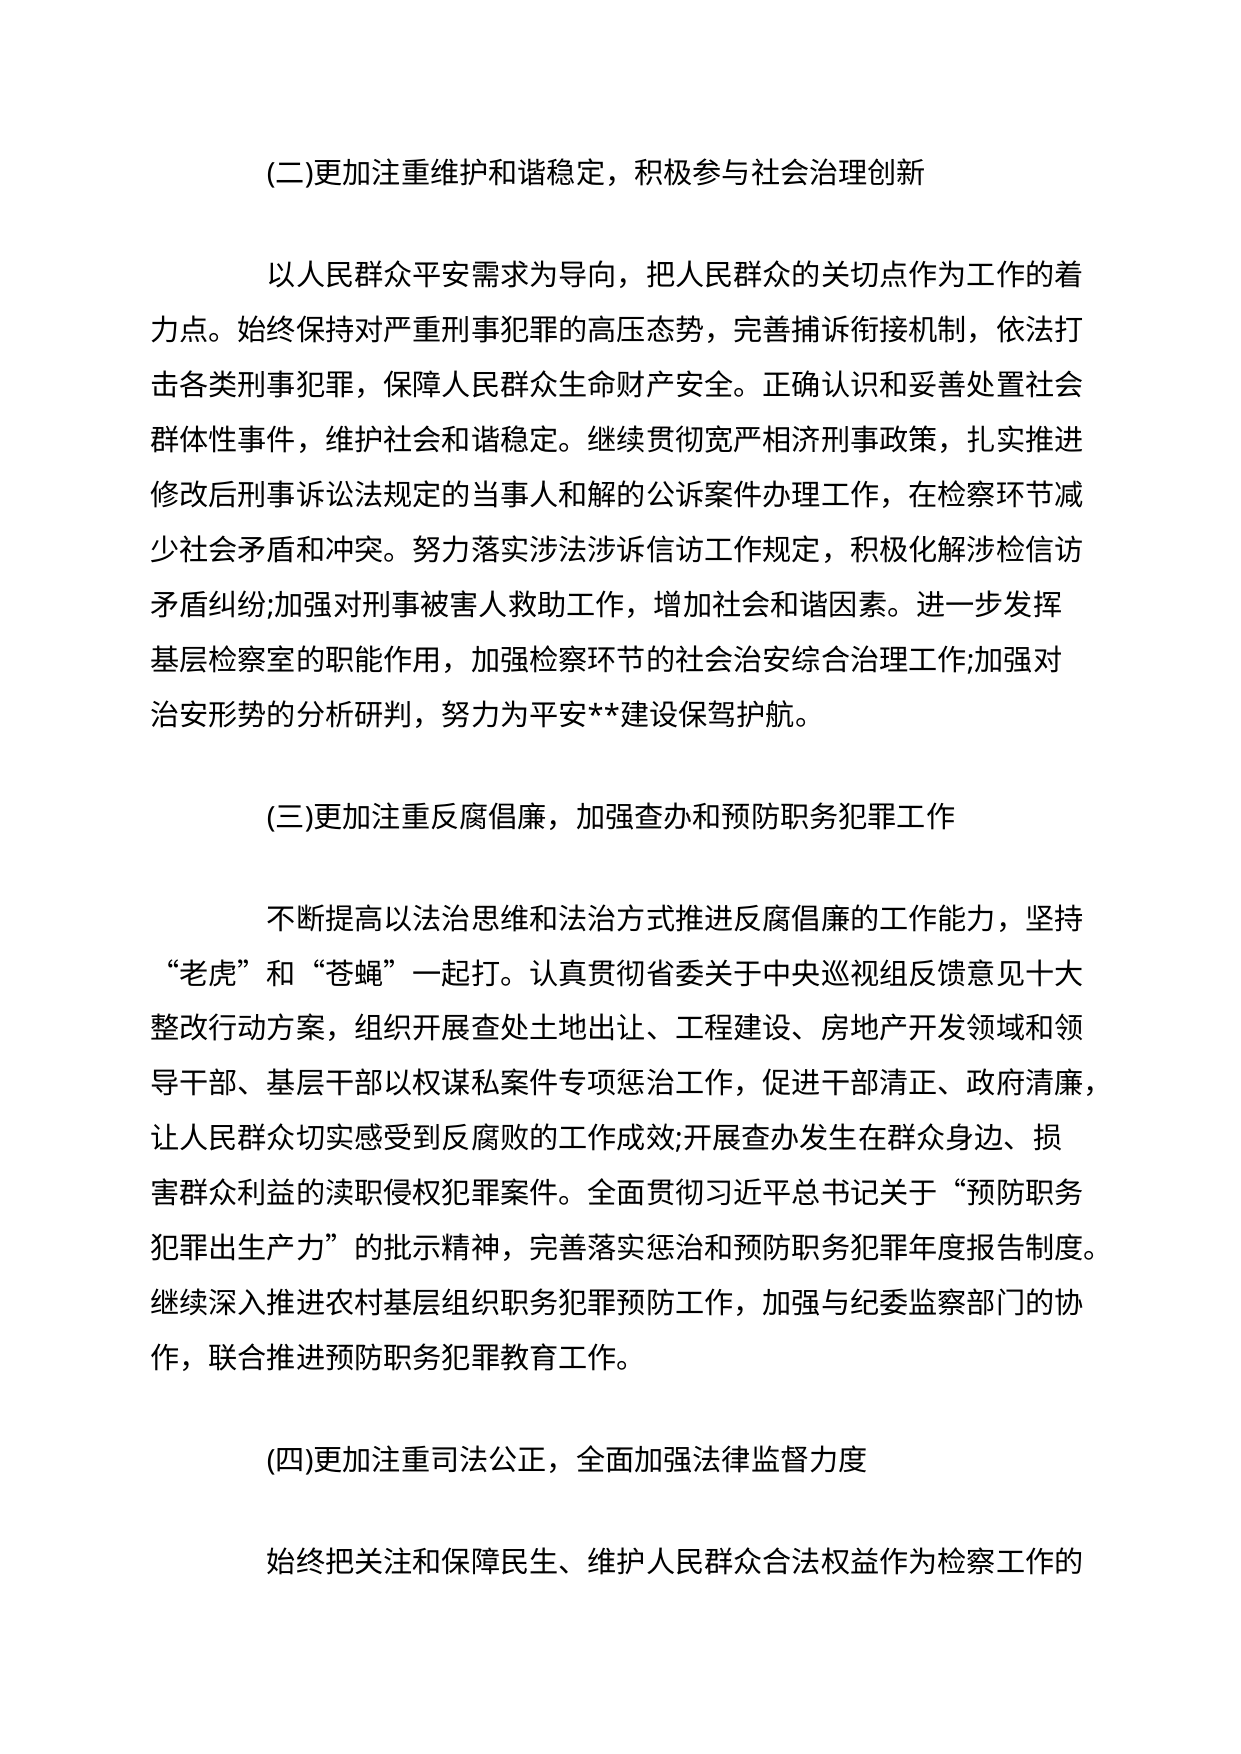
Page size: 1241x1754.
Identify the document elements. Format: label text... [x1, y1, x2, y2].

text (三)更加注重反腐倡廉，加强查办和预防职务犯罪工作 [150, 793, 1090, 836]
text 以人民群众平安需求为导向，把人民群众的关切点作为工作的着力点。始终保持对严重刑事犯罪的高压态势，完善捕诉衔接机制，依法打击各类刑事犯罪，保障人民群众生命财产安全。正确认识和妥善处置社会群体性事件，维护社会和谐稳定。继续贯彻宽严相济刑事政策，扎实推进修改后刑事诉讼法规定的当事人和解的公诉案件办理工作，在检察环节减少社会矛盾和冲突。努力落实涉法涉诉信访工作规定，积极化解涉检信访矛盾纠纷;加强对刑事被害人救助工作，增加社会和谐因素。进一步发挥基层检察室的职能作用，加强检察环节的社会治安综合治理工作;加强对治安形势的分析研判，努力为平安**建设保驾护航。 [150, 252, 1090, 734]
text (二)更加注重维护和谐稳定，积极参与社会治理创新 [150, 150, 1090, 192]
text (四)更加注重司法公正，全面加强法律监督力度 [150, 1436, 1090, 1479]
text 不断提高以法治思维和法治方式推进反腐倡廉的工作能力，坚持“老虎”和“苍蝇”一起打。认真贯彻省委关于中央巡视组反馈意见十大整改行动方案，组织开展查处土地出让、工程建设、房地产开发领域和领导干部、基层干部以权谋私案件专项惩治工作，促进干部清正、政府清廉，让人民群众切实感受到反腐败的工作成效;开展查办发生在群众身边、损害群众利益的渎职侵权犯罪案件。全面贯彻习近平总书记关于“预防职务犯罪出生产力”的批示精神，完善落实惩治和预防职务犯罪年度报告制度。继续深入推进农村基层组织职务犯罪预防工作，加强与纪委监察部门的协作，联合推进预防职务犯罪教育工作。 [150, 895, 1090, 1377]
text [150, 1538, 1090, 1581]
